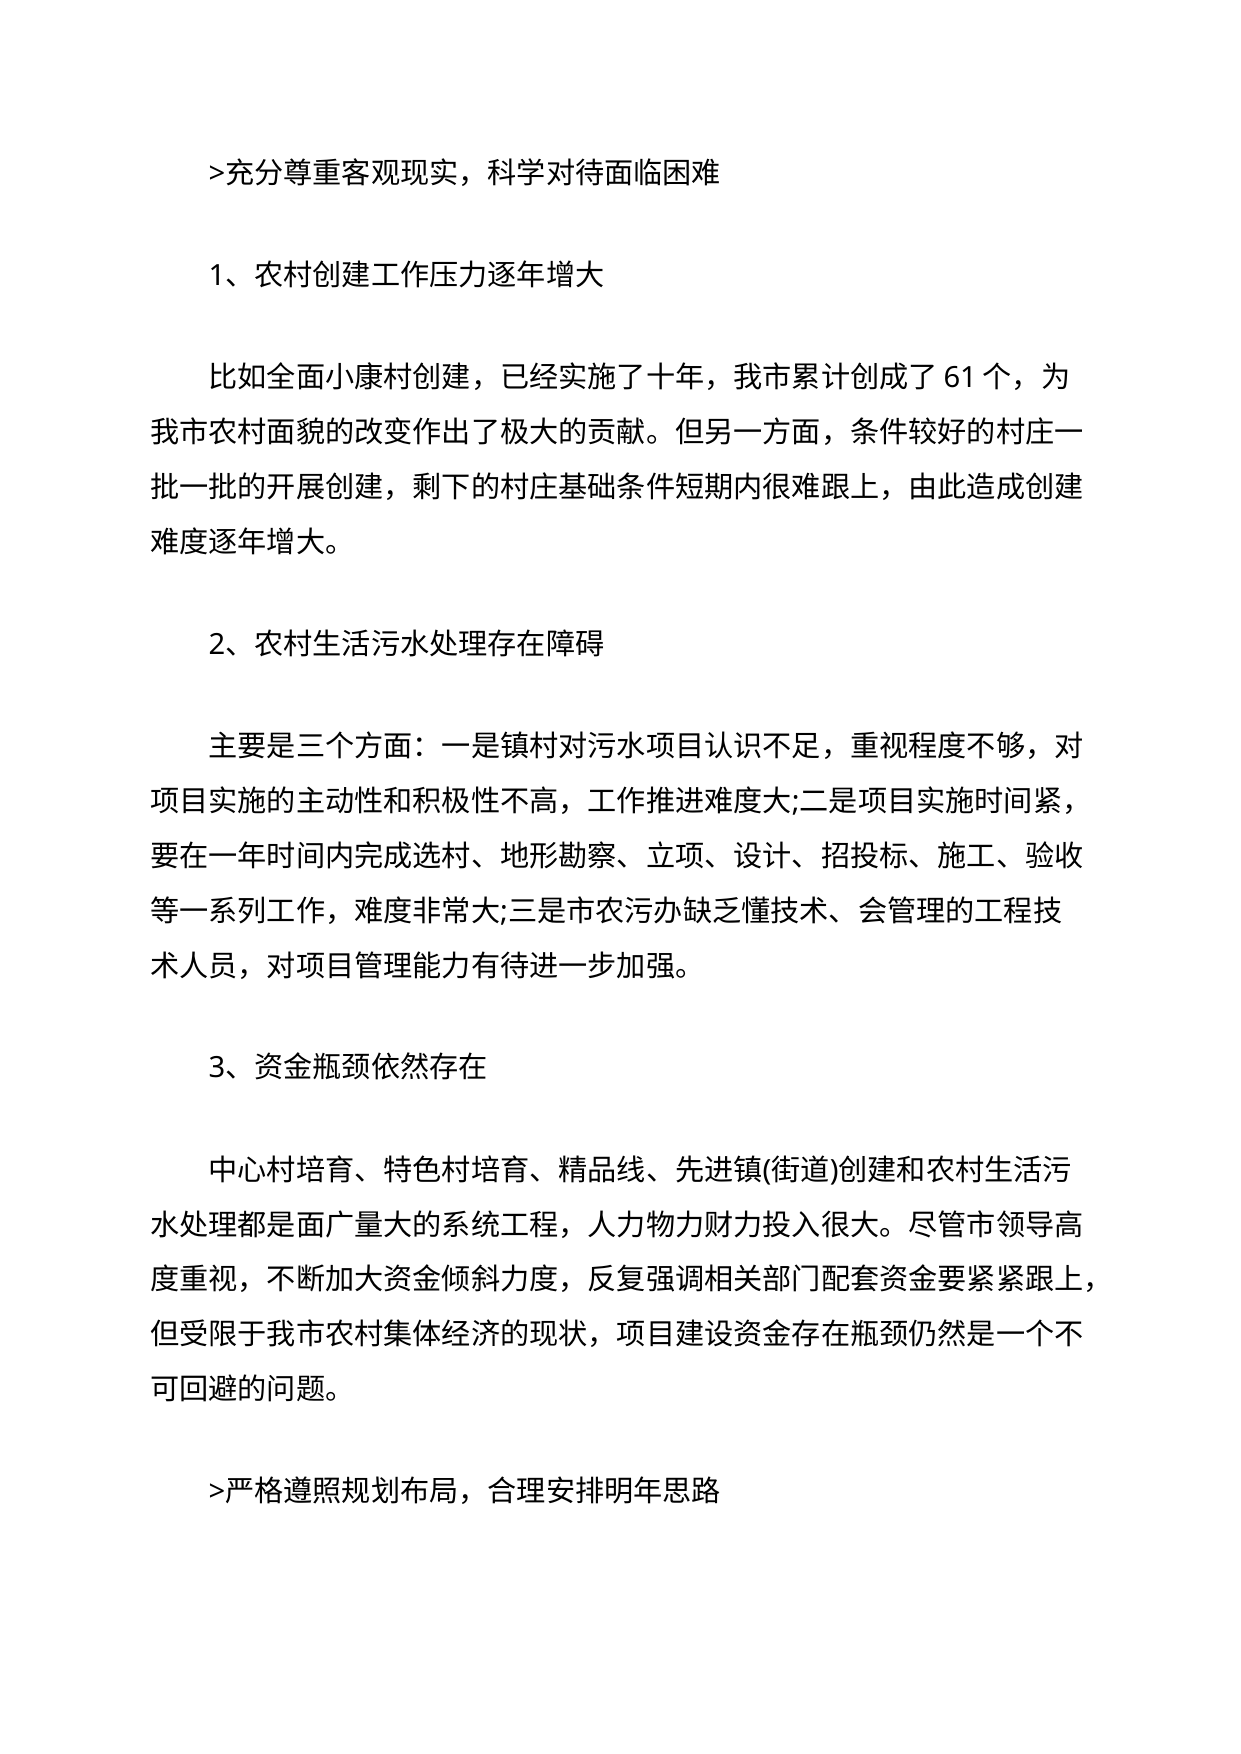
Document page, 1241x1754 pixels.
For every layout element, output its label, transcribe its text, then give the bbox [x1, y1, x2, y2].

text >严格遵照规划布局，合理安排明年思路 [150, 1467, 1090, 1510]
text 3、资金瓶颈依然存在 [150, 1044, 1090, 1086]
text 2、农村生活污水处理存在障碍 [150, 621, 1090, 663]
text 主要是三个方面：一是镇村对污水项目认识不足，重视程度不够，对项目实施的主动性和积极性不高，工作推进难度大;二是项目实施时间紧，要在一年时间内完成选村、地形勘察、立项、设计、招投标、施工、验收等一系列工作，难度非常大;三是市农污办缺乏懂技术、会管理的工程技术人员，对项目管理能力有待进一步加强。 [150, 722, 1090, 984]
text 中心村培育、特色村培育、精品线、先进镇(街道)创建和农村生活污水处理都是面广量大的系统工程，人力物力财力投入很大。尽管市领导高度重视，不断加大资金倾斜力度，反复强调相关部门配套资金要紧紧跟上，但受限于我市农村集体经济的现状，项目建设资金存在瓶颈仍然是一个不可回避的问题。 [150, 1146, 1090, 1408]
text 1、农村创建工作压力逐年增大 [150, 252, 1090, 294]
text >充分尊重客观现实，科学对待面临困难 [150, 150, 1090, 192]
text 比如全面小康村创建，已经实施了十年，我市累计创成了61个，为我市农村面貌的改变作出了极大的贡献。但另一方面，条件较好的村庄一批一批的开展创建，剩下的村庄基础条件短期内很难跟上，由此造成创建难度逐年增大。 [150, 354, 1090, 561]
